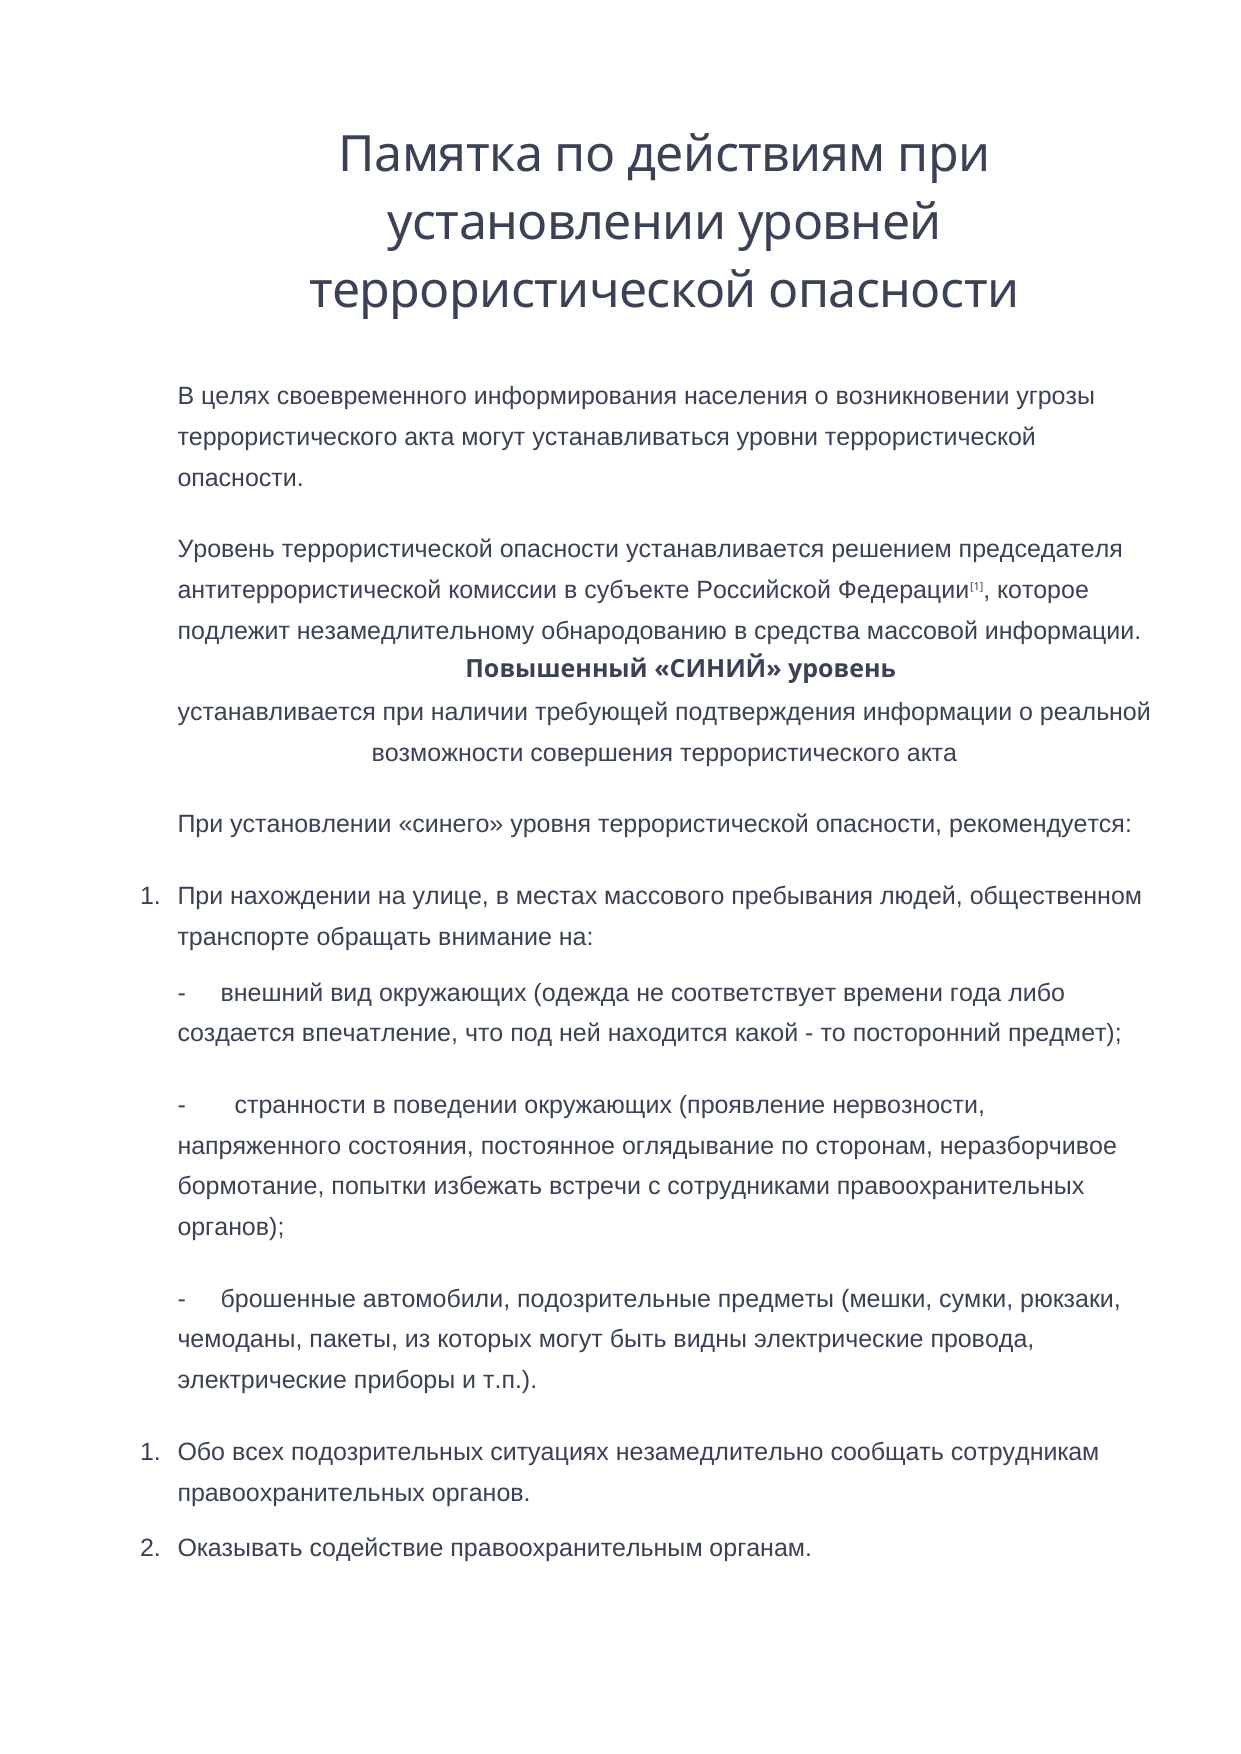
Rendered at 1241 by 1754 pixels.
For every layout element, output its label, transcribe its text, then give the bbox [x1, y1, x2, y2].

text - внешний вид окружающих (одежда не соответствует времени года либо создается впечатление, что под ней находится какой - то посторонний предмет); [177, 966, 1152, 1047]
list При нахождении на улице, в местах массового пребывания людей, общественном транспорте обращать внимание на: [140, 869, 1152, 951]
text В целях своевременного информирования населения о возникновении угрозы террористического акта могут устанавливаться уровни террористической опасности. [177, 369, 1152, 491]
text Повышенный «СИНИЙ» уровень [177, 644, 1152, 685]
text Памятка по действиям при установлении уровней террористической опасности [177, 118, 1152, 322]
text устанавливается при наличии требующей подтверждения информации о реальной возможности совершения террористического акта [177, 685, 1152, 766]
list Обо всех подозрительных ситуациях незамедлительно сообщать сотрудникам правоохранительных органов. [140, 1425, 1152, 1506]
text - странности в поведении окружающих (проявление нервозности, напряженного состояния, постоянное оглядывание по сторонам, неразборчивое бормотание, попытки избежать встречи с сотрудниками правоохранительных органов); [177, 1078, 1152, 1241]
text - брошенные автомобили, подозрительные предметы (мешки, сумки, рюкзаки, чемоданы, пакеты, из которых могут быть видны электрические провода, электрические приборы и т.п.). [177, 1272, 1152, 1394]
text При установлении «синего» уровня террористической опасности, рекомендуется: [177, 797, 1152, 838]
list Оказывать содействие правоохранительным органам. [140, 1521, 1152, 1562]
text Уровень террористической опасности устанавливается решением председателя антитеррористической комиссии в субъекте Российской Федерации[1], которое подлежит незамедлительному обнародованию в средства массовой информации. [177, 522, 1152, 644]
